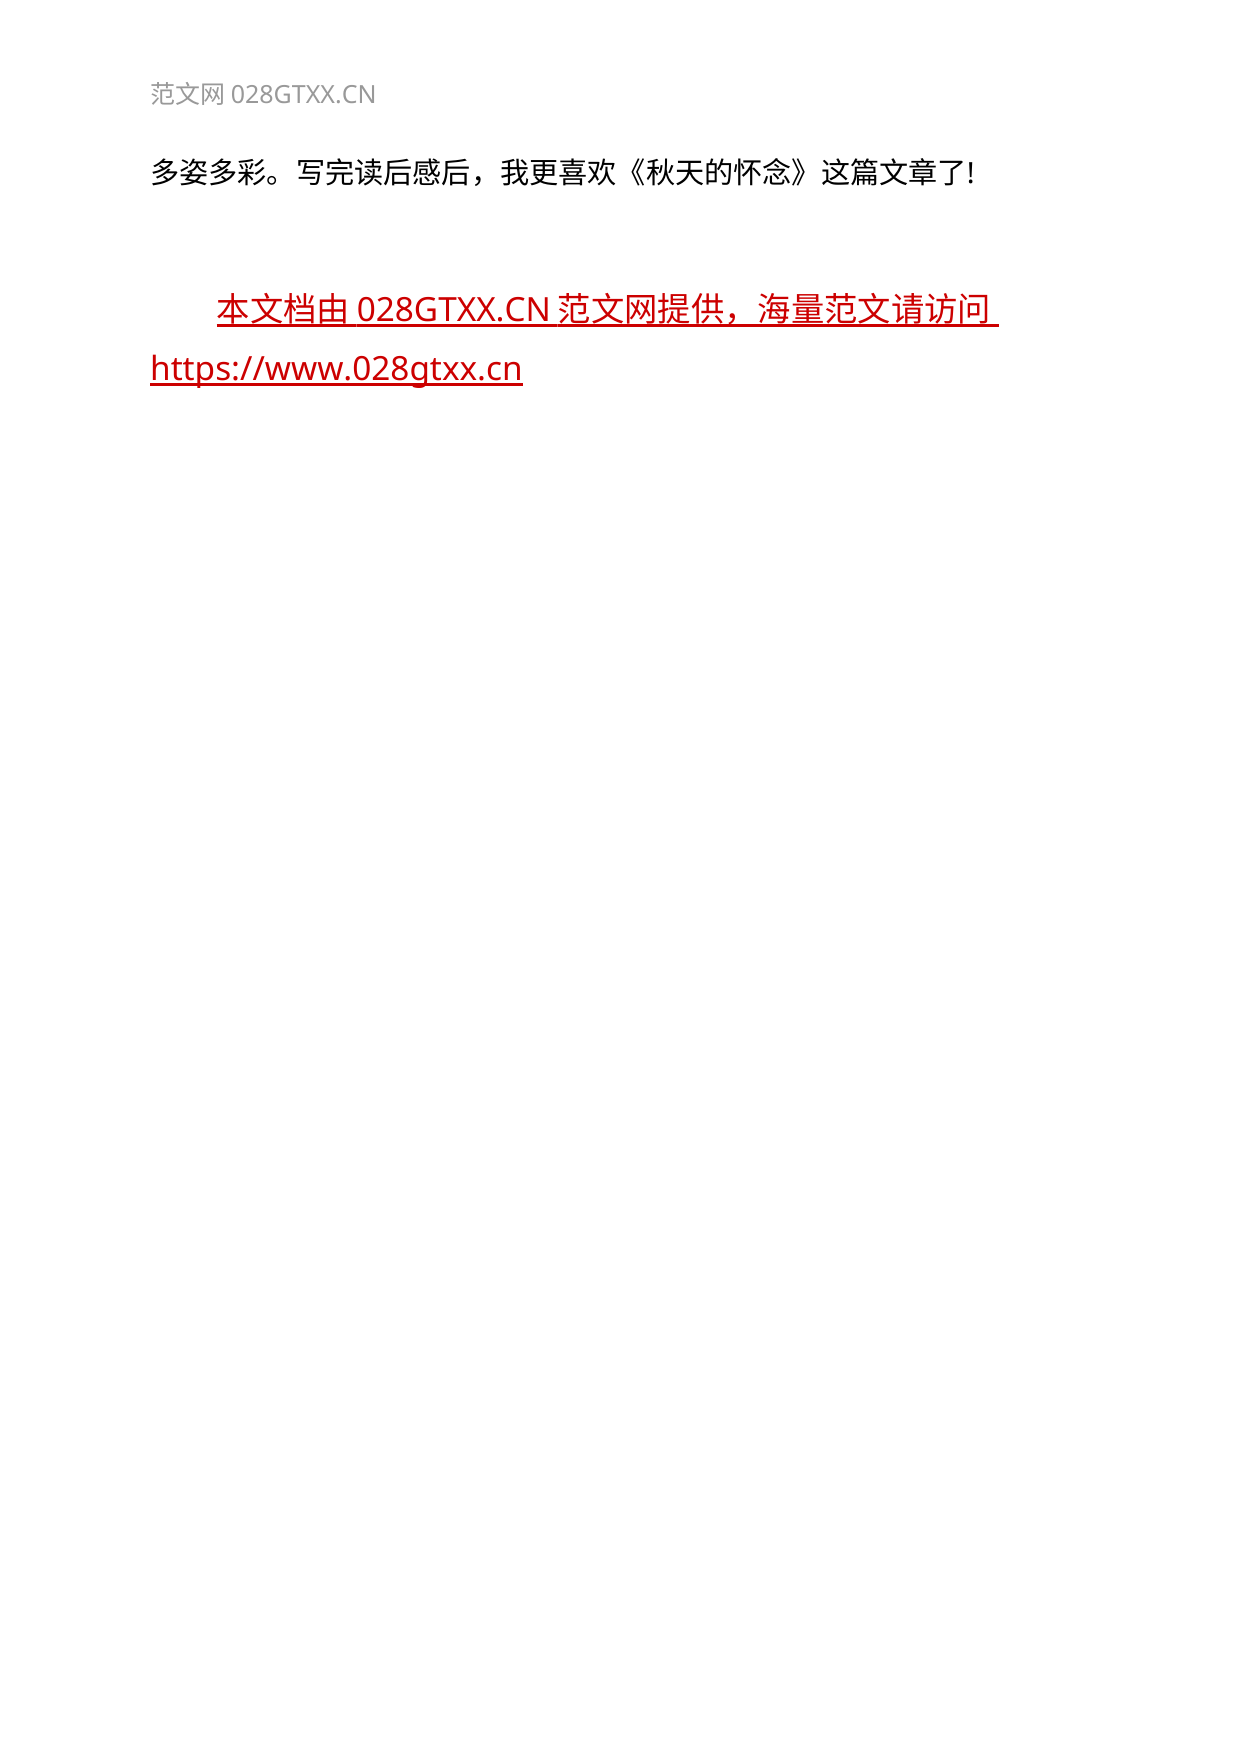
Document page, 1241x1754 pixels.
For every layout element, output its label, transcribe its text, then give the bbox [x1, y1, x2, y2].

text 本文档由028GTXX.CN范文网提供，海量范文请访问 https://www.028gtxx.cn [150, 283, 1090, 391]
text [150, 150, 1090, 192]
